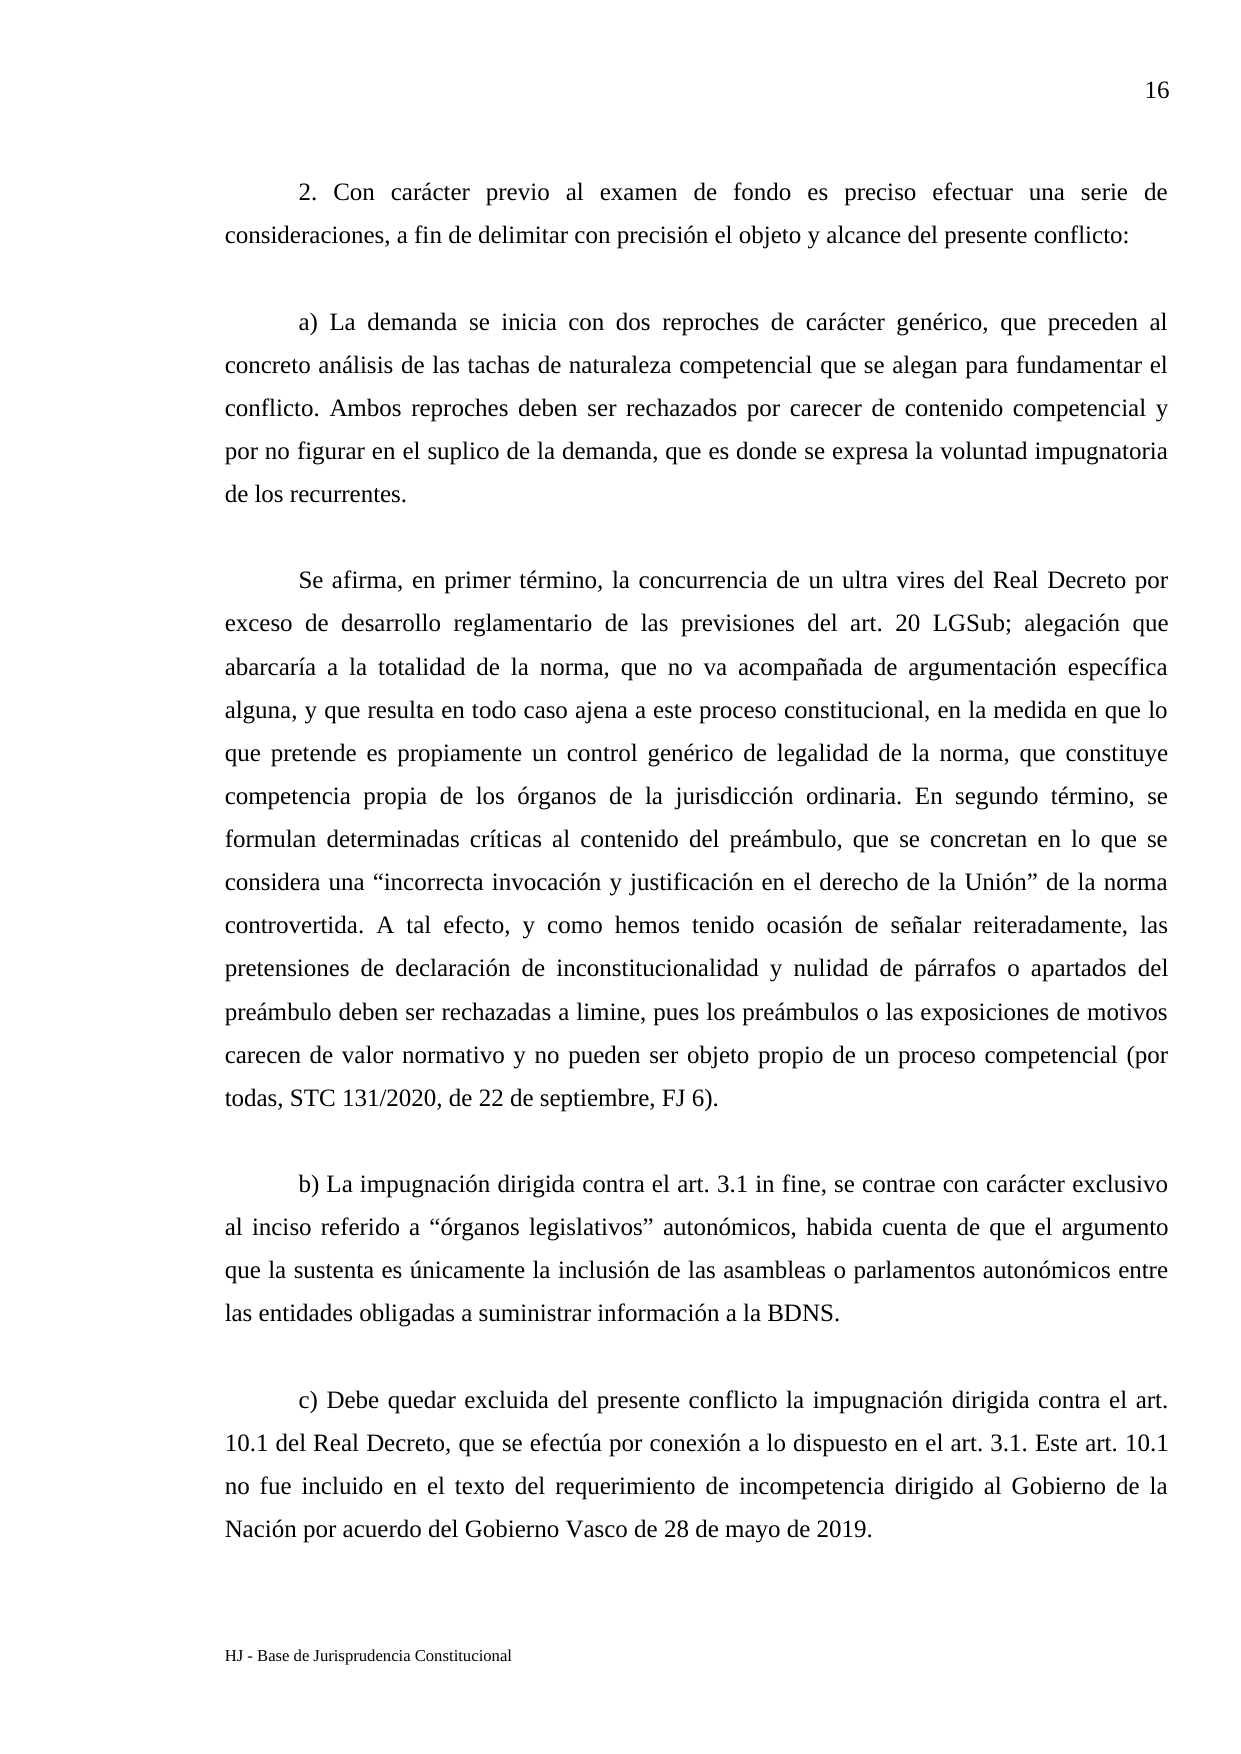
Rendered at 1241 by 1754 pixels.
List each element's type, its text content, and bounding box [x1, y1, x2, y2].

text b) La impugnación dirigida contra el art. 3.1 in fine, se contrae con carácter exclusivo al inciso referido a “órganos legislativos” autonómicos, habida cuenta de que el argumento que la sustenta es únicamente la inclusión de las asambleas o parlamentos autonómicos entre las entidades obligadas a suministrar información a la BDNS. [224, 1169, 1169, 1327]
text 2. Con carácter previo al examen de fondo es preciso efectuar una serie de consideraciones, a fin de delimitar con precisión el objeto y alcance del presente conflicto: [224, 177, 1169, 249]
text Se afirma, en primer término, la concurrencia de un ultra vires del Real Decreto por exceso de desarrollo reglamentario de las previsiones del art. 20 LGSub; alegación que abarcaría a la totalidad de la norma, que no va acompañada de argumentación específica alguna, y que resulta en todo caso ajena a este proceso constitucional, en la medida en que lo que pretende es propiamente un control genérico de legalidad de la norma, que constituye competencia propia de los órganos de la jurisdicción ordinaria. En segundo término, se formulan determinadas críticas al contenido del preámbulo, que se concretan en lo que se considera una “incorrecta invocación y justificación en el derecho de la Unión” de la norma controvertida. A tal efecto, y como hemos tenido ocasión de señalar reiteradamente, las pretensiones de declaración de inconstitucionalidad y nulidad de párrafos o apartados del preámbulo deben ser rechazadas a limine, pues los preámbulos o las exposiciones de motivos carecen de valor normativo y no pueden ser objeto propio de un proceso competencial (por todas, STC 131/2020, de 22 de septiembre, FJ 6). [224, 565, 1169, 1112]
text c) Debe quedar excluida del presente conflicto la impugnación dirigida contra el art. 10.1 del Real Decreto, que se efectúa por conexión a lo dispuesto en el art. 3.1. Este art. 10.1 no fue incluido en el texto del requerimiento de incompetencia dirigido al Gobierno de la Nación por acuerdo del Gobierno Vasco de 28 de mayo de 2019. [224, 1385, 1169, 1543]
text a) La demanda se inicia con dos reproches de carácter genérico, que preceden al concreto análisis de las tachas de naturaleza competencial que se alegan para fundamentar el conflicto. Ambos reproches deben ser rechazados por carecer de contenido competencial y por no figurar en el suplico de la demanda, que es donde se expresa la voluntad impugnatoria de los recurrentes. [224, 307, 1169, 508]
